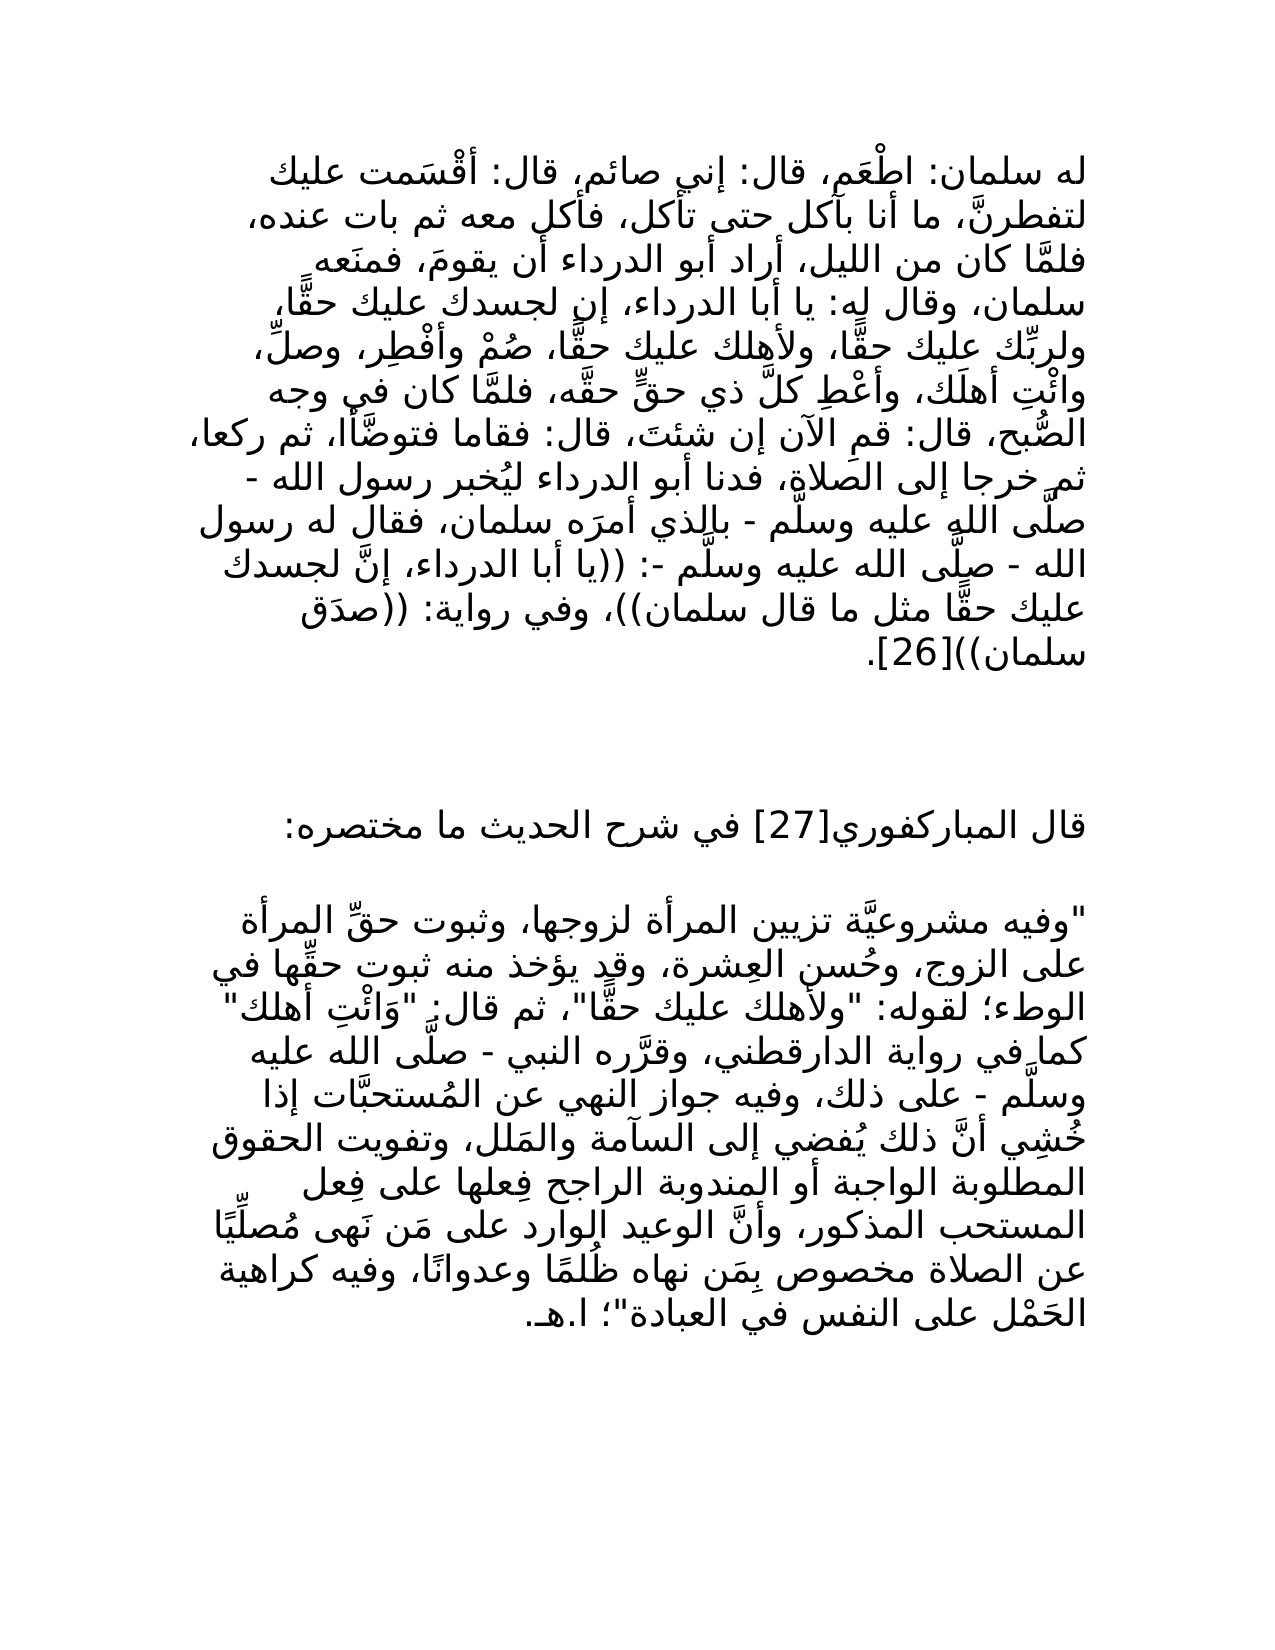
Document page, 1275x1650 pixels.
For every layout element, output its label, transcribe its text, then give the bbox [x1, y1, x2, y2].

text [187, 150, 1087, 674]
text قال المباركفوري[27] في شرح الحديث ما مختصره: [187, 804, 1087, 847]
text "وفيه مشروعيَّة تزيين المرأة لزوجها، وثبوت حقِّ المرأة على الزوج، وحُسن العِشرة، وقد يؤخذ منه ثبوت حقِّها في الوطء؛ لقوله: "ولأهلك عليك حقًّا"، ثم قال: "وَائْتِ أهلك" كما في رواية الدارقطني، وقرَّره النبي - صلَّى الله عليه وسلَّم - على ذلك، وفيه جواز النهي عن المُستحبَّات إذا خُشِي أنَّ ذلك يُفضي إلى السآمة والمَلل، وتفويت الحقوق المطلوبة الواجبة أو المندوبة الراجح فِعلها على فِعل المستحب المذكور، وأنَّ الوعيد الوارد على مَن نَهى مُصلِّيًا عن الصلاة مخصوص بِمَن نهاه ظُلمًا وعدوانًا، وفيه كراهية الحَمْل على النفس في العبادة"؛ ا.هـ. [187, 898, 1087, 1335]
